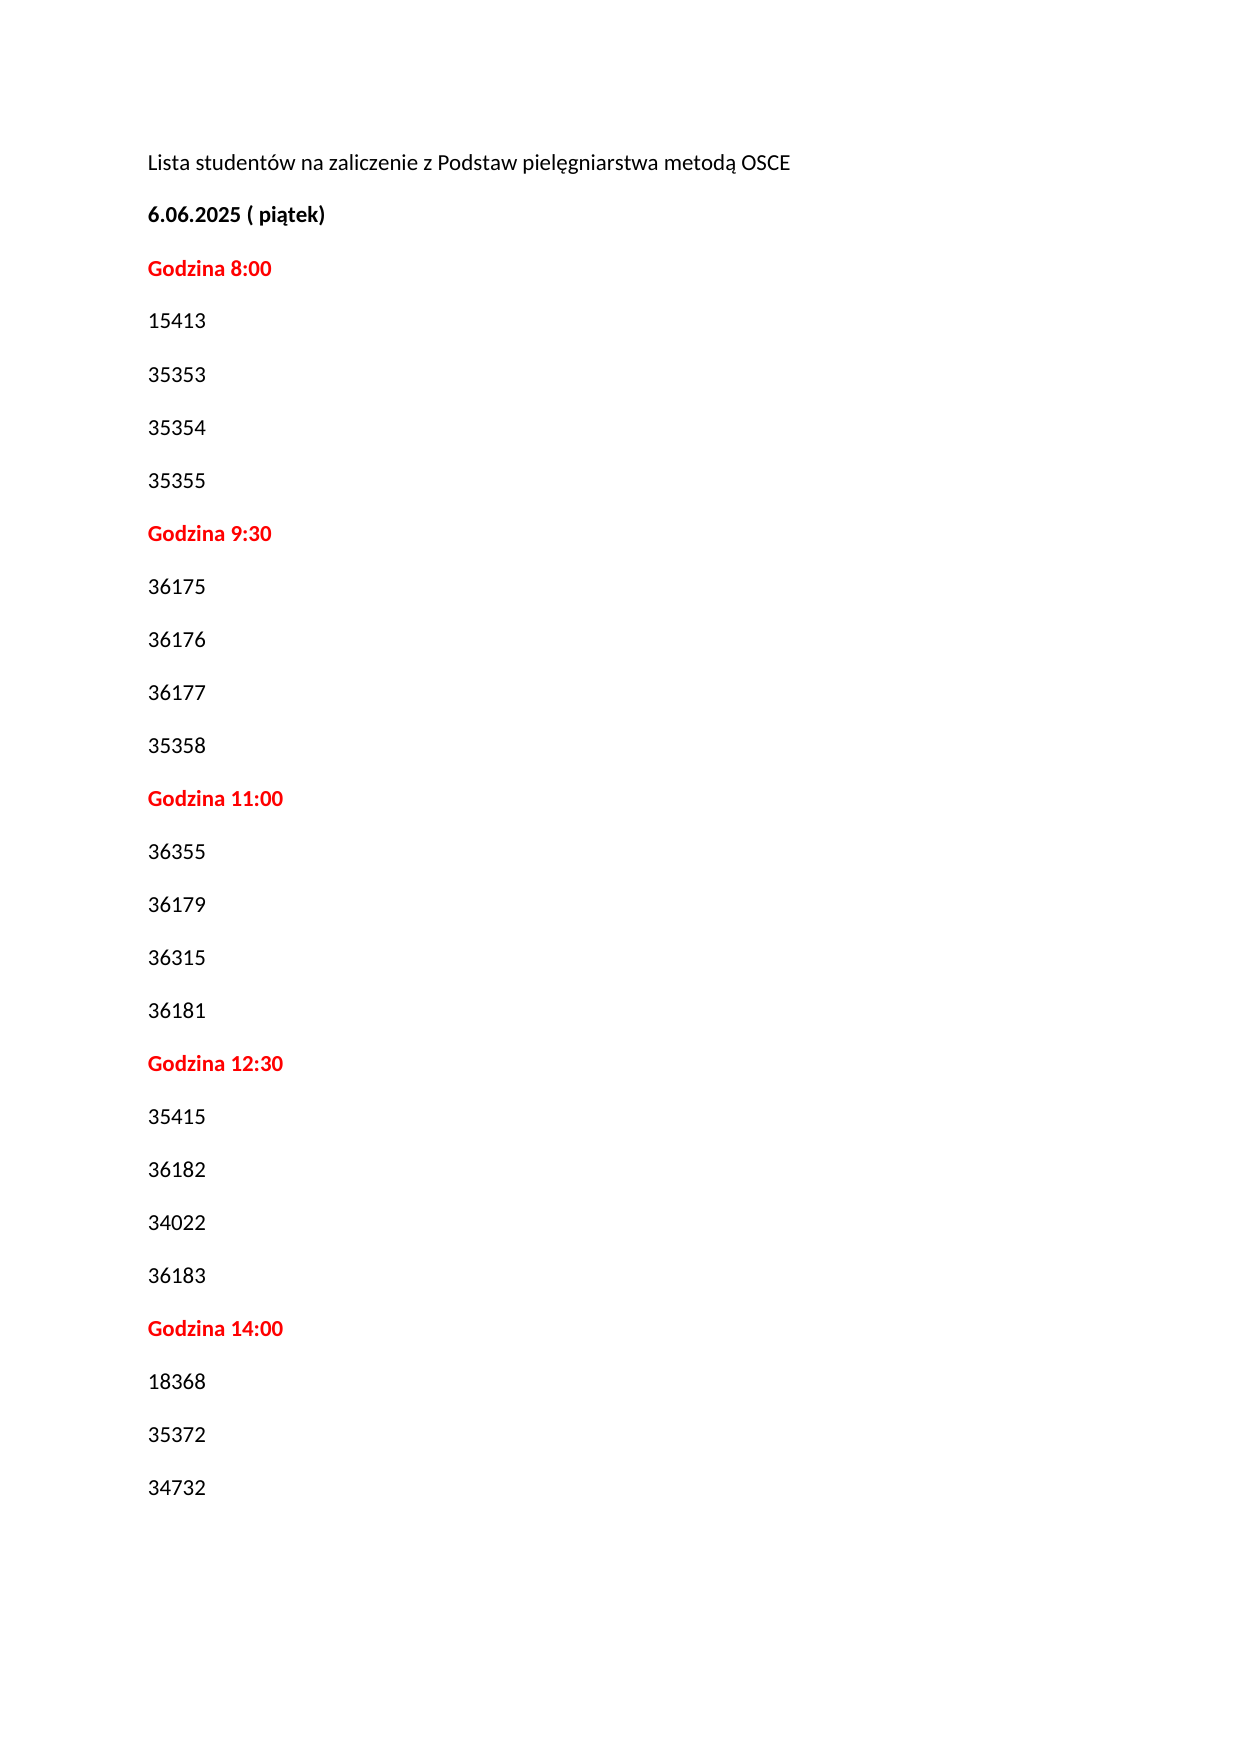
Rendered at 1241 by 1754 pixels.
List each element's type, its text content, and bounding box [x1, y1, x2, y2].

text 18368 [148, 1367, 1093, 1395]
text 34732 [148, 1473, 1093, 1501]
text 35372 [148, 1420, 1093, 1448]
text Godzina 14:00 [148, 1314, 1093, 1342]
text 36175 [148, 572, 1093, 600]
text 6.06.2025 ( piątek) [148, 201, 1093, 229]
text 34022 [148, 1208, 1093, 1236]
text 35353 [148, 360, 1093, 388]
text 36177 [148, 678, 1093, 706]
text Godzina 8:00 [148, 254, 1093, 282]
text 35358 [148, 731, 1093, 759]
text 36181 [148, 996, 1093, 1024]
text Godzina 12:30 [148, 1049, 1093, 1077]
text 36176 [148, 625, 1093, 653]
text 36179 [148, 890, 1093, 918]
text 35355 [148, 466, 1093, 494]
text 36183 [148, 1261, 1093, 1289]
text Godzina 9:30 [148, 519, 1093, 547]
text 35415 [148, 1102, 1093, 1130]
text 35354 [148, 413, 1093, 441]
text 15413 [148, 307, 1093, 335]
text 36182 [148, 1155, 1093, 1183]
text Godzina 11:00 [148, 784, 1093, 812]
text 36355 [148, 837, 1093, 865]
text Lista studentów na zaliczenie z Podstaw pielęgniarstwa metodą OSCE [148, 148, 1093, 176]
text 36315 [148, 943, 1093, 971]
